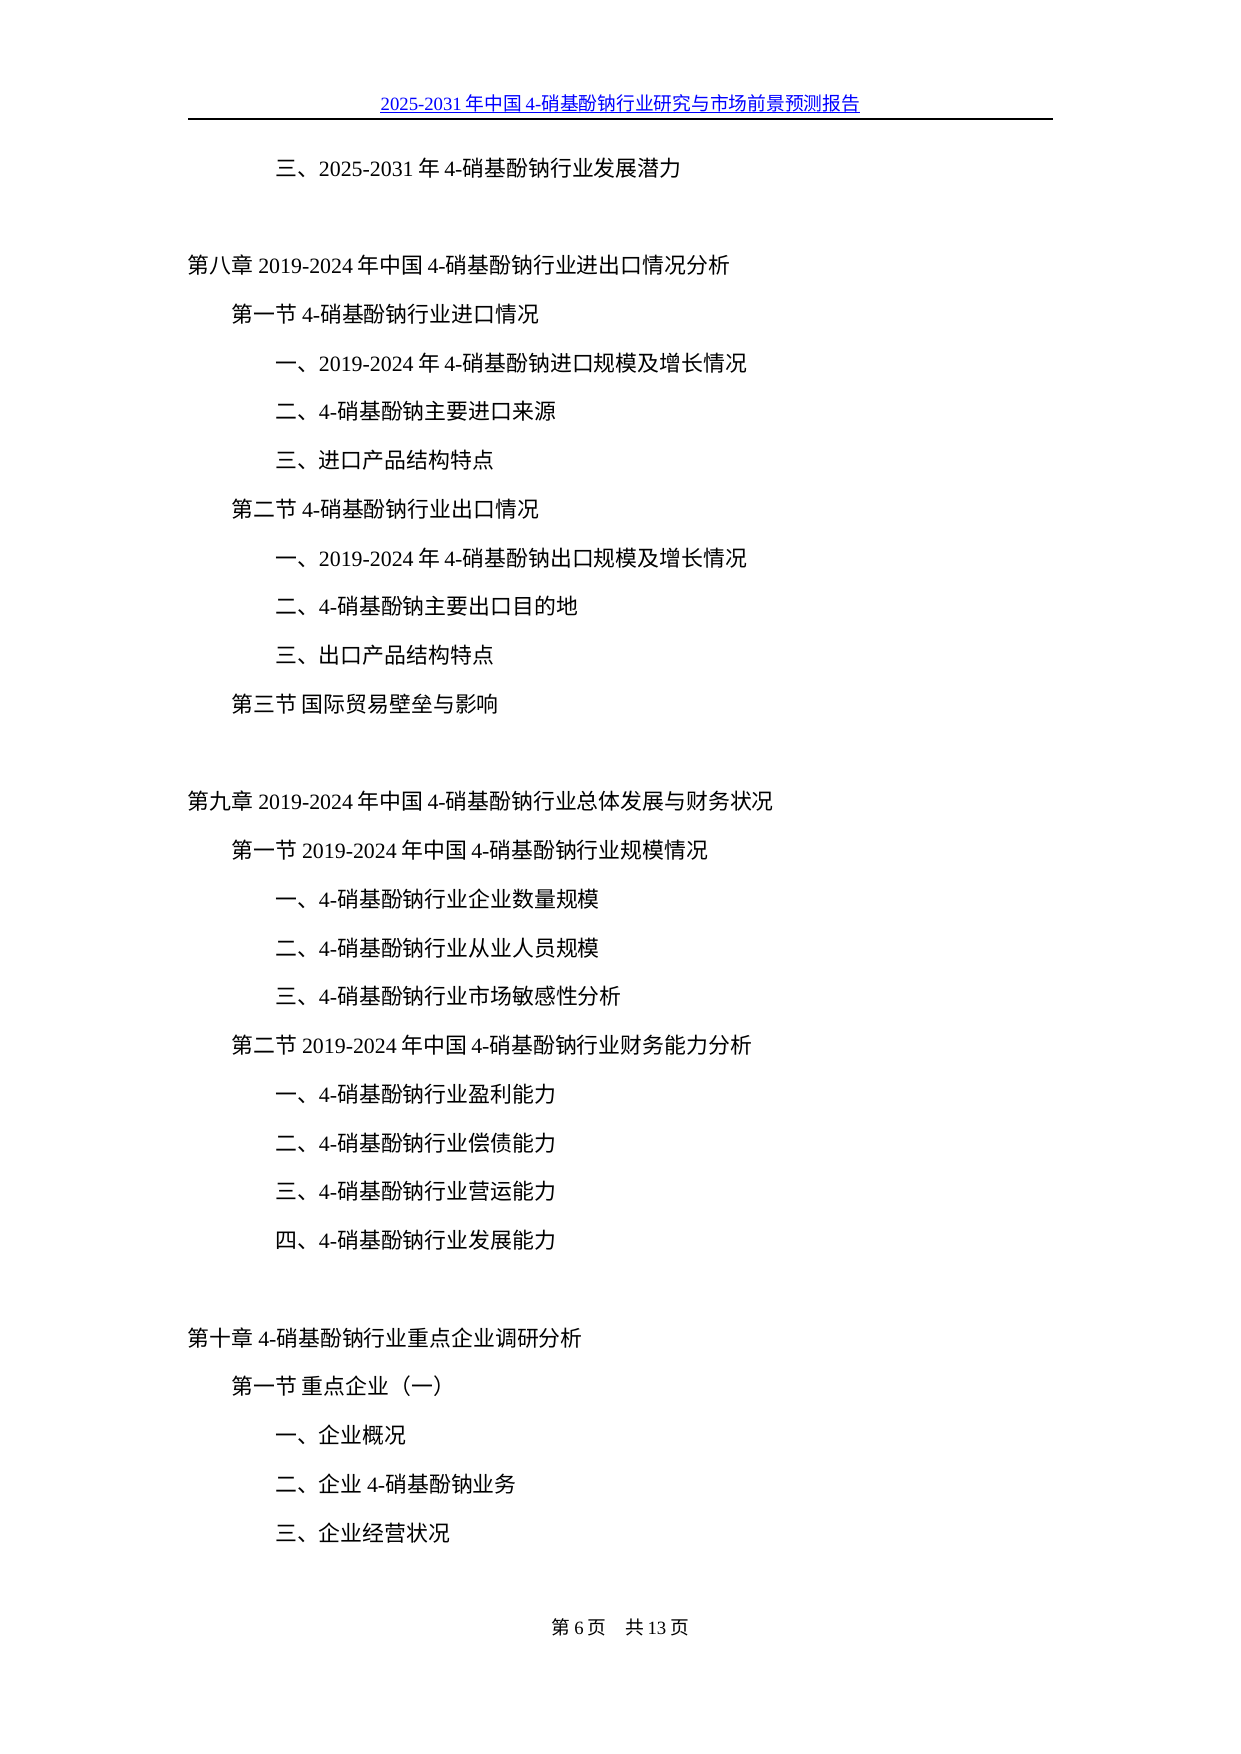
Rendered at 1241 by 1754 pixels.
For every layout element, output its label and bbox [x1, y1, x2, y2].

text [187, 150, 1053, 1548]
